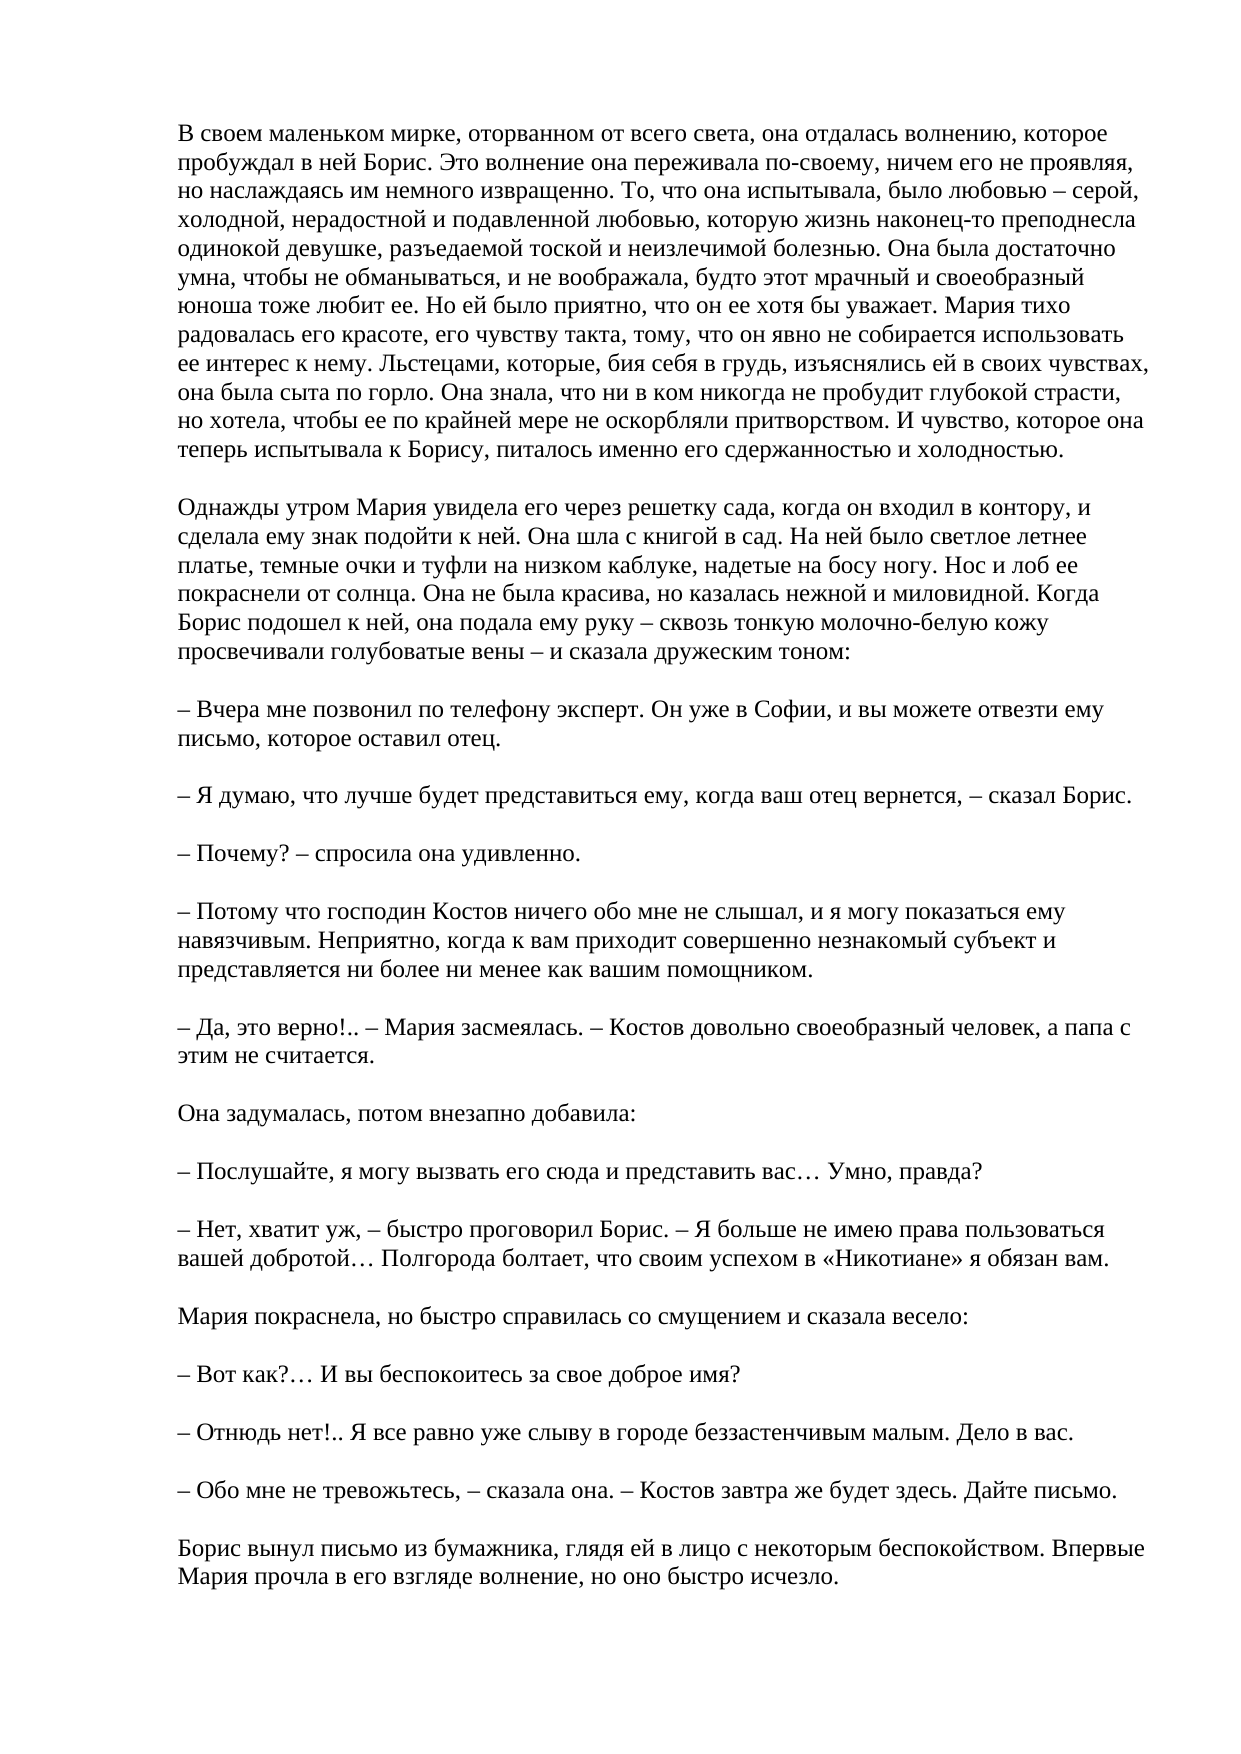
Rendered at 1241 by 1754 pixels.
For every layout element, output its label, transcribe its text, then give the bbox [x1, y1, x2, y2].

text – Вот как?… И вы беспокоитесь за свое доброе имя? [177, 1359, 1152, 1388]
text – Почему? – спросила она удивленно. [177, 838, 1152, 867]
text Борис вынул письмо из бумажника, глядя ей в лицо с некоторым беспокойством. Впервые Мария прочла в его взгляде волнение, но оно быстро исчезло. [177, 1533, 1152, 1590]
text – Я думаю, что лучше будет представиться ему, когда ваш отец вернется, – сказал Борис. [177, 781, 1152, 809]
text В своем маленьком мирке, оторванном от всего света, она отдалась волнению, которое пробуждал в ней Борис. Это волнение она переживала по-своему, ничем его не проявляя, но наслаждаясь им немного извращенно. То, что она испытывала, было любовью – серой, холодной, нерадостной и подавленной любовью, которую жизнь наконец-то преподнесла одинокой девушке, разъедаемой тоской и неизлечимой болезнью. Она была достаточно умна, чтобы не обманываться, и не воображала, будто этот мрачный и своеобразный юноша тоже любит ее. Но ей было приятно, что он ее хотя бы уважает. Мария тихо радовалась его красоте, его чувству такта, тому, что он явно не собирается использовать ее интерес к нему. Льстецами, которые, бия себя в грудь, изъяснялись ей в своих чувствах, она была сыта по горло. Она знала, что ни в ком никогда не пробудит глубокой страсти, но хотела, чтобы ее по крайней мере не оскорбляли притворством. И чувство, которое она теперь испытывала к Борису, питалось именно его сдержанностью и холодностью. [177, 118, 1152, 463]
text – Да, это верно!.. – Мария засмеялась. – Костов довольно своеобразный человек, а папа с этим не считается. [177, 1012, 1152, 1069]
text – Послушайте, я могу вызвать его сюда и представить вас… Умно, правда? [177, 1156, 1152, 1185]
text – Потому что господин Костов ничего обо мне не слышал, и я могу показаться ему навязчивым. Неприятно, когда к вам приходит совершенно незнакомый субъект и представляется ни более ни менее как вашим помощником. [177, 896, 1152, 983]
text – Вчера мне позвонил по телефону эксперт. Он уже в Софии, и вы можете отвезти ему письмо, которое оставил отец. [177, 694, 1152, 751]
text – Отнюдь нет!.. Я все равно уже слыву в городе беззастенчивым малым. Дело в вас. [177, 1417, 1152, 1446]
text Она задумалась, потом внезапно добавила: [177, 1098, 1152, 1127]
text Однажды утром Мария увидела его через решетку сада, когда он входил в контору, и сделала ему знак подойти к ней. Она шла с книгой в сад. На ней было светлое летнее платье, темные очки и туфли на низком каблуке, надетые на босу ногу. Нос и лоб ее покраснели от солнца. Она не была красива, но казалась нежной и миловидной. Когда Борис подошел к ней, она подала ему руку – сквозь тонкую молочно-белую кожу просвечивали голубоватые вены – и сказала дружеским тоном: [177, 492, 1152, 665]
text – Обо мне не тревожьтесь, – сказала она. – Костов завтра же будет здесь. Дайте письмо. [177, 1475, 1152, 1503]
text – Нет, хватит уж, – быстро проговорил Борис. – Я больше не имею права пользоваться вашей добротой… Полгорода болтает, что своим успехом в «Никотиане» я обязан вам. [177, 1214, 1152, 1272]
text Мария покраснела, но быстро справилась со смущением и сказала весело: [177, 1301, 1152, 1330]
